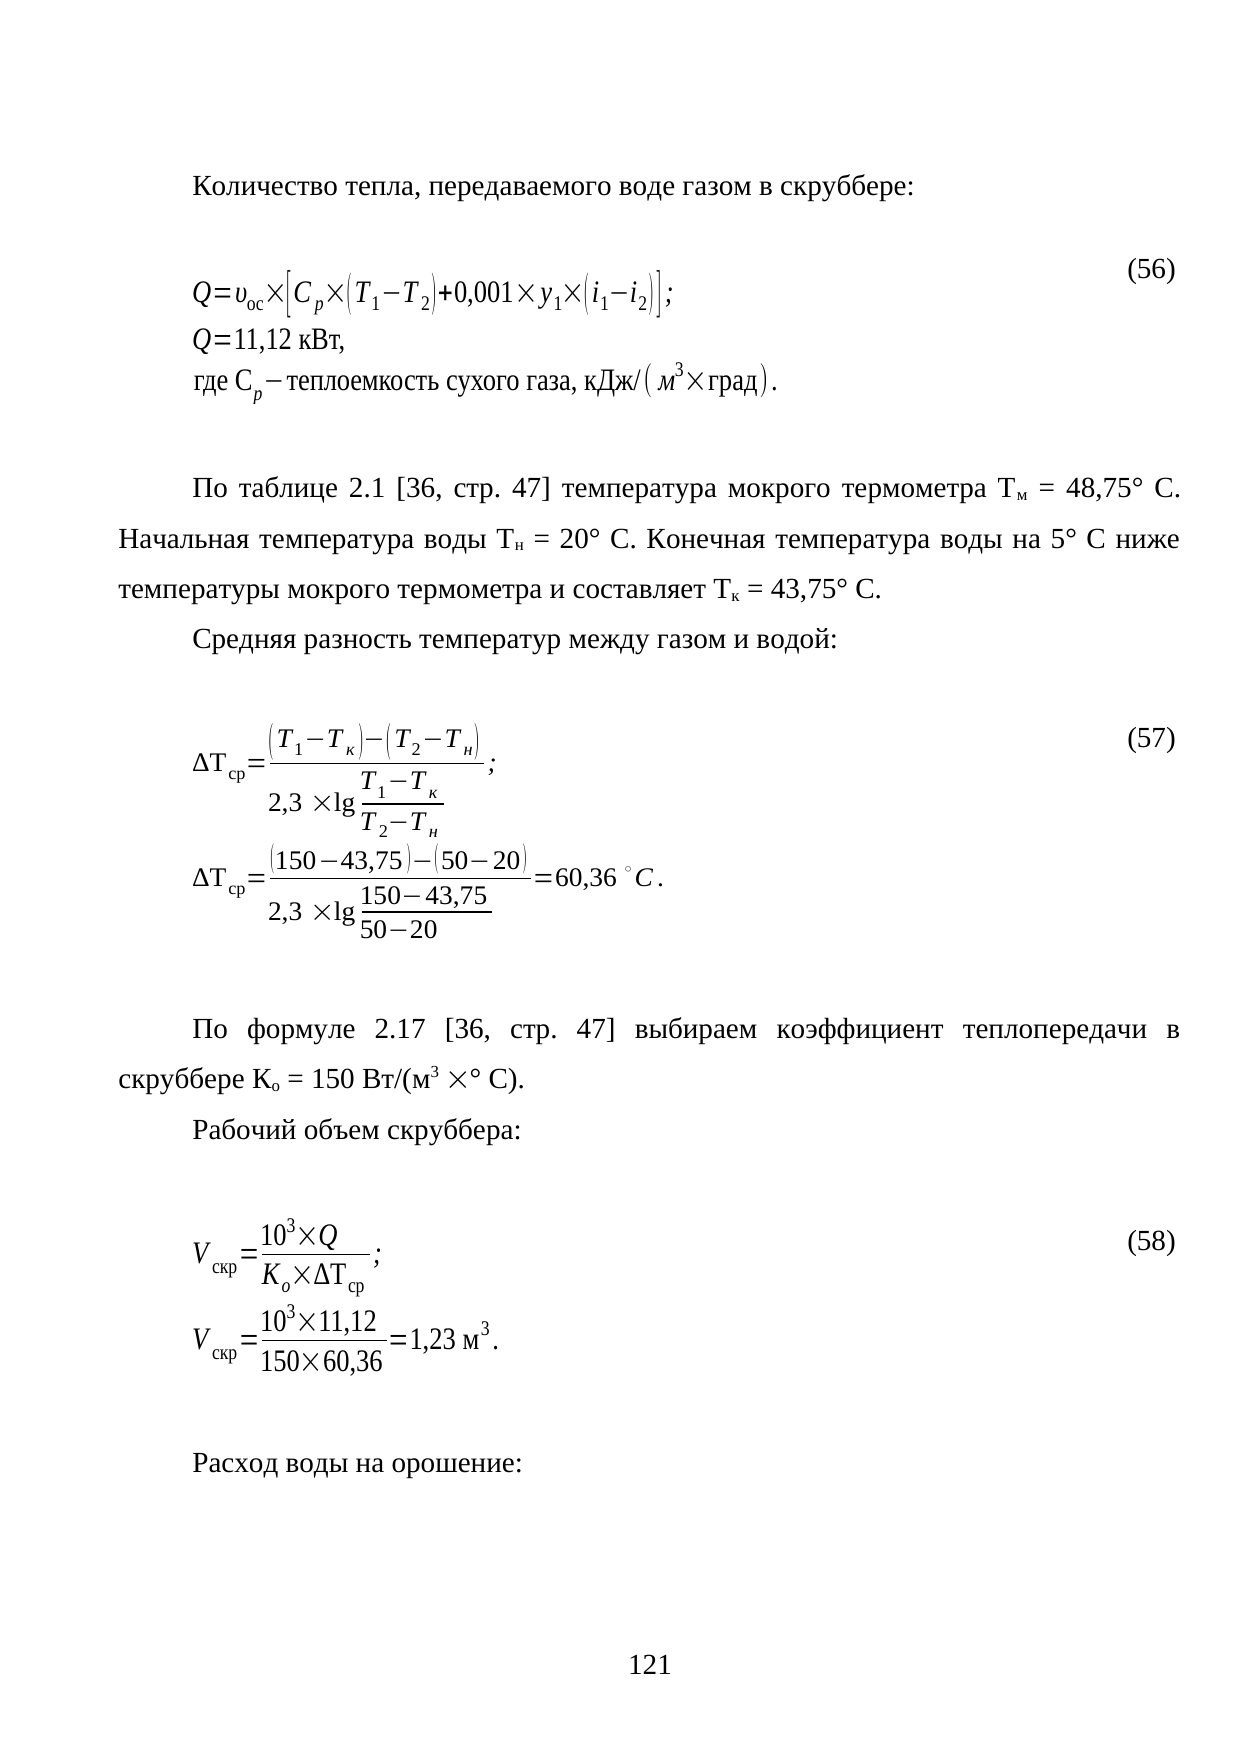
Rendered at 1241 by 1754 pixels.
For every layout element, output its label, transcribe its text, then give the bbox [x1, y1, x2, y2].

text Рабочий объем скруббера: [118, 1112, 1181, 1145]
text Средняя разность температур между газом и водой: [118, 621, 1181, 655]
text По формуле 2.17 [36, стр. 47] выбираем коэффициент теплопередачи в скруббере Ко = 150 Вт/(м3 ° С). [118, 1011, 1181, 1095]
text Количество тепла, передаваемого воде газом в скруббере: [118, 168, 1181, 202]
text По таблице 2.1 [36, стр. 47] температура мокрого термометра Тм = 48,75° С. Начальная температура воды Тн = 20° С. Конечная температура воды на 5° С ниже температуры мокрого термометра и составляет Тк = 43,75° С. [118, 471, 1181, 605]
text Расход воды на орошение: [118, 1445, 1181, 1479]
